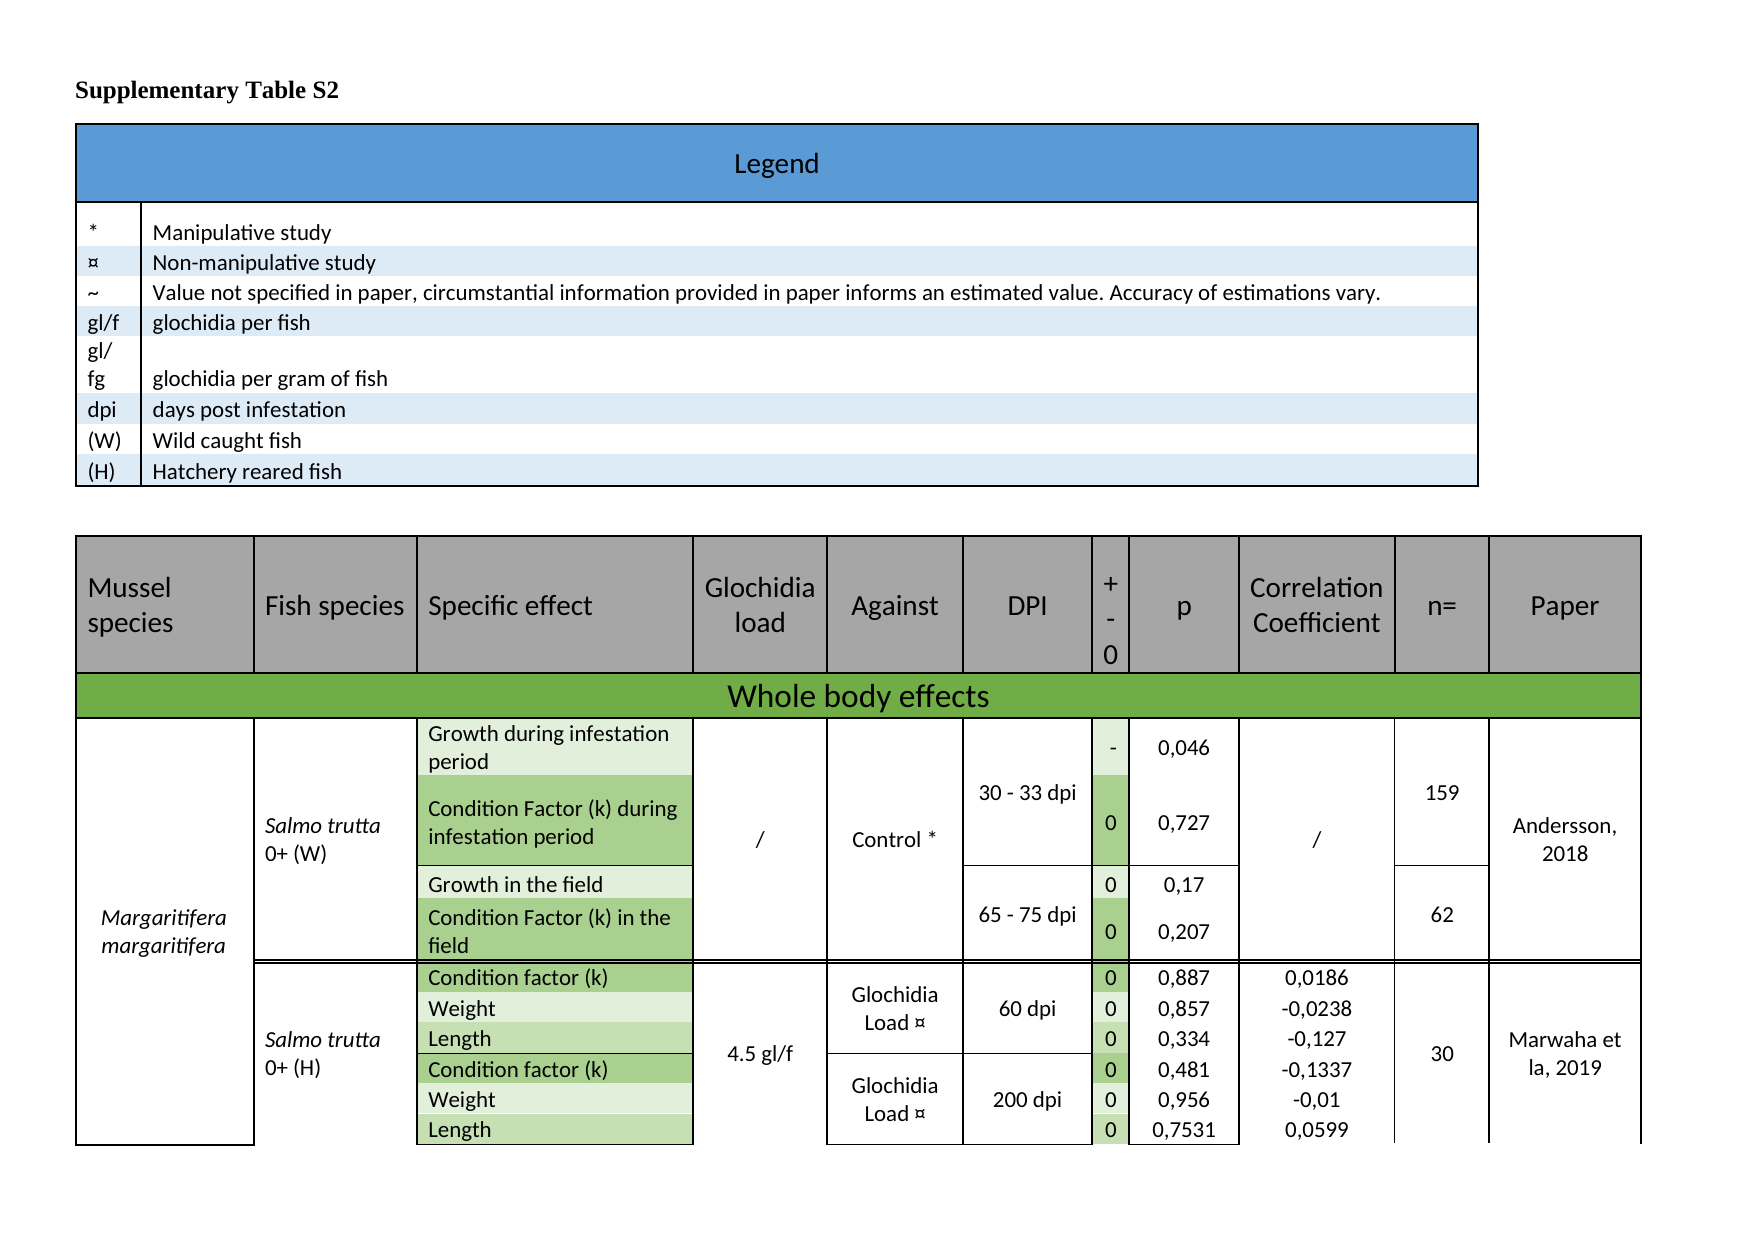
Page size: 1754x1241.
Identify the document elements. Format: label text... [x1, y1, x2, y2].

table_cell gl/f [77, 306, 140, 336]
table_header Correlation Coefficient [1240, 537, 1394, 672]
table_cell Salmo trutta 0+ (H) [255, 964, 416, 1144]
table_cell 0,17 [1130, 866, 1238, 898]
table_cell Salmo trutta 0+ (W) [255, 719, 416, 959]
table_header p [1130, 537, 1238, 672]
table_cell 0 [1093, 992, 1128, 1022]
table_cell 0 [1093, 1053, 1128, 1083]
table_cell Glochidia Load ¤ [828, 1054, 962, 1144]
table_cell 0,727 [1130, 775, 1238, 865]
table_cell / [694, 719, 826, 959]
table_cell 0,887 [1130, 964, 1238, 992]
table_cell Hatchery reared fish [142, 454, 1477, 485]
table_cell 4.5 gl/f [694, 964, 826, 1144]
table_header Legend [77, 125, 1477, 201]
table_cell 0,0599 [1240, 1114, 1395, 1144]
table_cell 0,857 [1130, 992, 1238, 1022]
table_cell (W) [77, 424, 140, 454]
table_cell 0,0186 [1240, 964, 1394, 992]
table_header Specific effect [418, 537, 692, 672]
table_cell 0 [1093, 964, 1128, 992]
table_cell 0,046 [1130, 719, 1238, 775]
table_header Fish species [255, 537, 416, 672]
table_cell ¤ [77, 246, 140, 276]
table_cell 0 [1093, 1022, 1128, 1053]
table_cell Length [418, 1022, 692, 1053]
table_cell - [1093, 719, 1128, 775]
table_header Against [828, 537, 962, 672]
table_cell Weight [418, 1083, 692, 1113]
table_cell 30 [1395, 964, 1489, 1144]
table_cell -0,127 [1240, 1022, 1394, 1053]
table_cell Length [418, 1114, 692, 1144]
table_cell Condition factor (k) [418, 964, 692, 992]
table_cell Control * [828, 719, 962, 959]
table_cell -0,01 [1240, 1083, 1394, 1113]
table_header Mussel species [77, 537, 253, 672]
table_cell 0 [1093, 775, 1128, 865]
table_cell 0 [1093, 898, 1128, 959]
table_cell Andersson, 2018 [1490, 719, 1640, 959]
table_cell -0,0238 [1240, 992, 1394, 1022]
table_cell 0 [1093, 866, 1128, 898]
table_cell 65 - 75 dpi [964, 866, 1091, 959]
table_cell * [77, 203, 140, 246]
table_cell 200 dpi [964, 1054, 1091, 1144]
table_cell 0,956 [1130, 1083, 1238, 1113]
table_cell 0,207 [1130, 898, 1238, 959]
table_cell 30 - 33 dpi [964, 719, 1091, 865]
table_cell Wild caught fish [142, 424, 1477, 454]
table_cell days post infestation [142, 393, 1477, 424]
table_cell 0 [1093, 1083, 1128, 1113]
table_cell 0,7531 [1130, 1114, 1238, 1144]
table_cell ~ [77, 276, 140, 306]
table_cell 60 dpi [964, 964, 1091, 1053]
table_cell glochidia per fish [142, 306, 1477, 336]
table_cell Marwaha et la, 2019 [1489, 964, 1640, 1144]
table_cell / [1240, 719, 1394, 959]
table_cell Weight [418, 992, 692, 1022]
table_cell Growth in the field [418, 866, 692, 898]
table_cell 0,481 [1130, 1053, 1238, 1083]
table_cell (H) [77, 454, 140, 485]
table_cell Condition Factor (k) in the field [418, 898, 692, 959]
table_cell gl/fg [77, 336, 140, 392]
table_cell glochidia per gram of fish [142, 336, 1477, 392]
table_cell Growth during infestation period [418, 719, 692, 775]
table_header + -0 [1093, 537, 1128, 672]
table_header Paper [1490, 537, 1640, 672]
table_cell 159 [1395, 719, 1488, 865]
table_header n= [1396, 537, 1488, 672]
table_cell Margaritifera margaritifera [77, 719, 253, 1144]
table_cell 62 [1395, 866, 1488, 959]
table_cell Condition factor (k) [418, 1054, 692, 1083]
table_cell Glochidia Load ¤ [828, 964, 962, 1053]
table_cell dpi [77, 393, 140, 424]
table_cell Condition Factor (k) during infestation period [418, 775, 692, 865]
table_cell Manipulative study [142, 203, 1477, 246]
table_cell -0,1337 [1240, 1053, 1394, 1083]
table_header Glochidia load [694, 537, 826, 672]
table_cell 0 [1093, 1114, 1128, 1144]
table_cell 0,334 [1130, 1022, 1238, 1053]
table_cell Non-manipulative study [142, 246, 1477, 276]
table_header DPI [964, 537, 1091, 672]
text Supplementary Table S2 [75, 75, 1679, 104]
table_cell Whole body effects [77, 674, 1640, 717]
table_cell Value not specified in paper, circumstantial information provided in paper informs an estimated value. Accuracy of estimations vary. [142, 276, 1477, 306]
